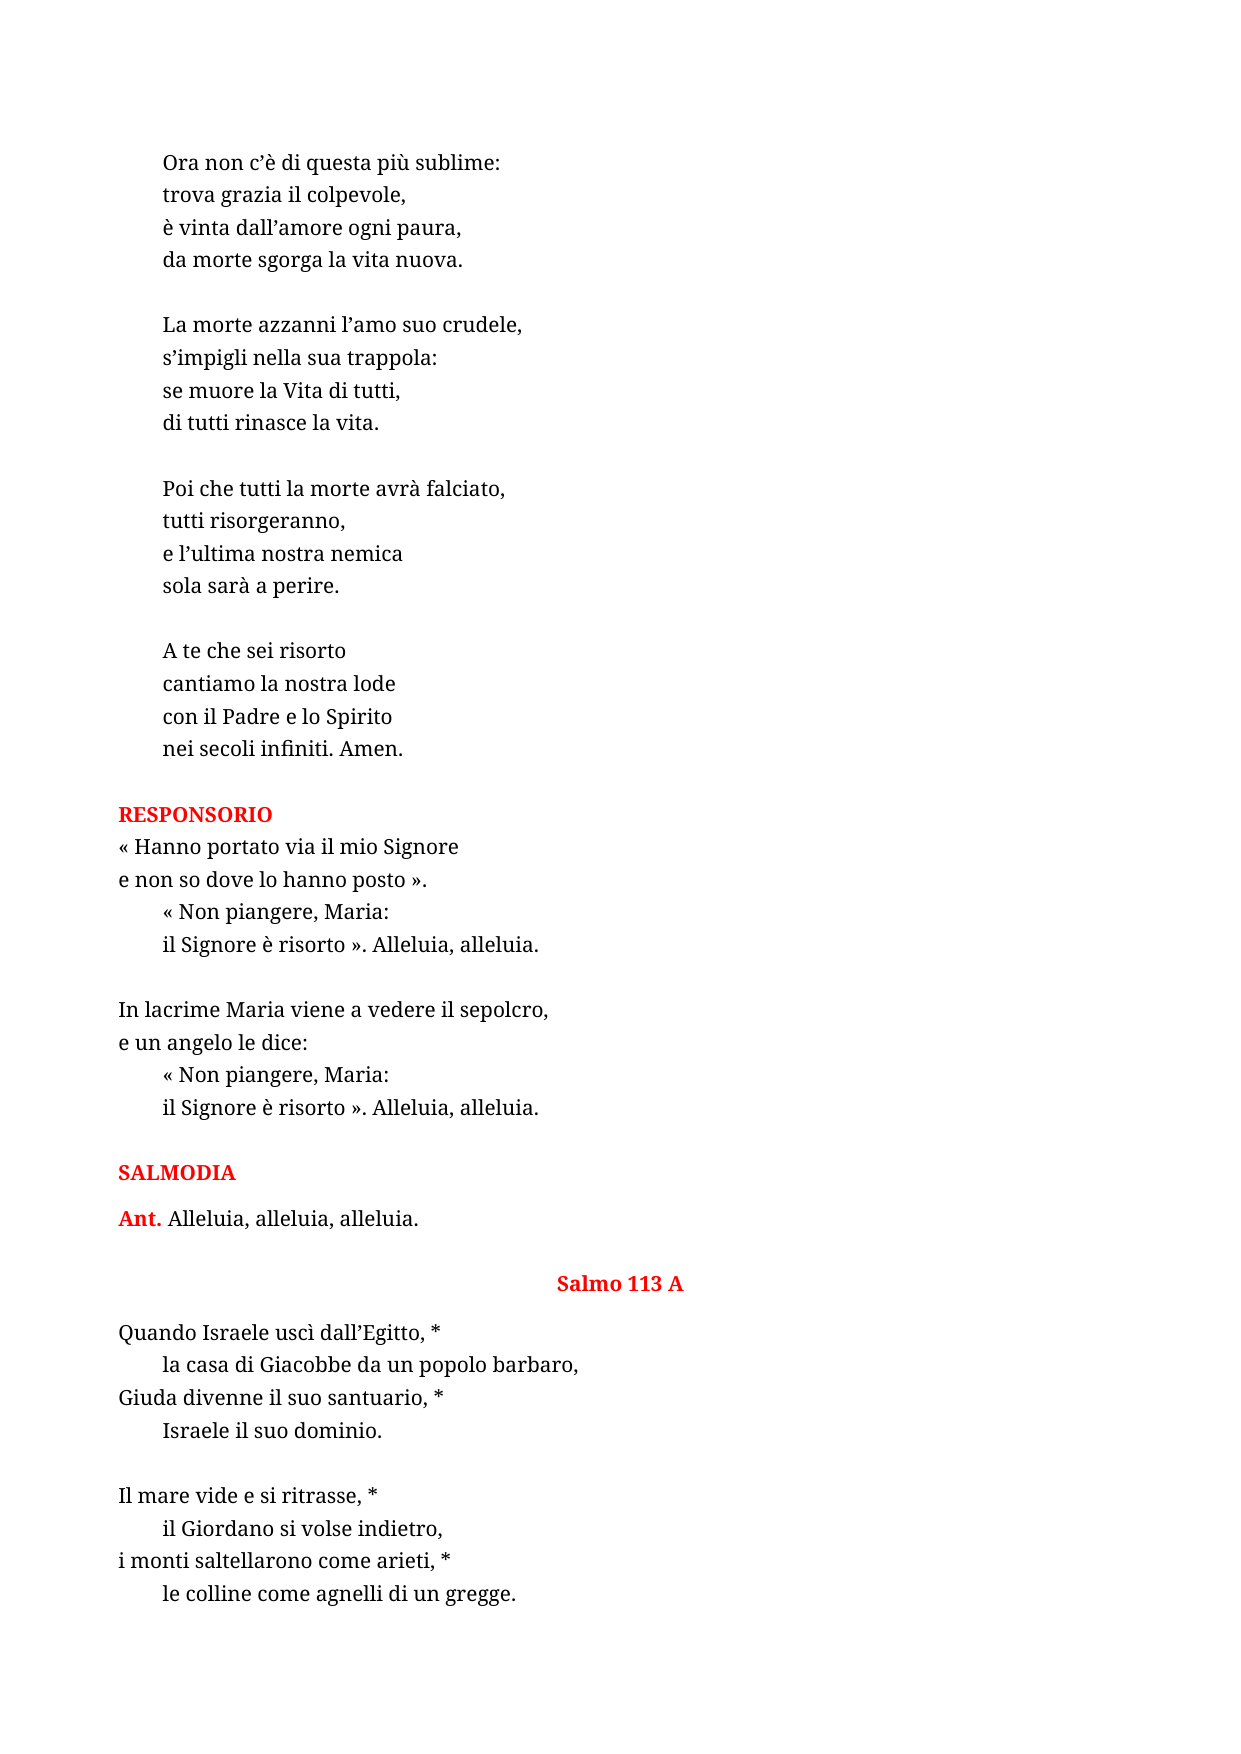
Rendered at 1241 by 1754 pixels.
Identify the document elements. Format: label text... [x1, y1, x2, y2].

text A te che sei risorto [162, 637, 1122, 665]
text La morte azzanni l’amo suo crudele, [162, 311, 1122, 339]
text sola sarà a perire. [162, 571, 1122, 600]
text nei secoli infiniti. Amen. [162, 734, 1122, 763]
text i monti saltellarono come arieti, * [118, 1546, 1122, 1575]
text la casa di Giacobbe da un popolo barbaro, [118, 1351, 1122, 1379]
text « Hanno portato via il mio Signore [118, 832, 1122, 861]
text tutti risorgeranno, [162, 506, 1122, 535]
text e un angelo le dice: [118, 1028, 1122, 1056]
text il Giordano si volse indietro, [118, 1514, 1122, 1542]
text « Non piangere, Maria: [162, 1061, 1122, 1089]
text trova grazia il colpevole, [162, 180, 1122, 209]
text le colline come agnelli di un gregge. [118, 1579, 1122, 1607]
text e non so dove lo hanno posto ». [118, 865, 1122, 893]
text Poi che tutti la morte avrà falciato, [162, 474, 1122, 502]
text di tutti rinasce la vita. [162, 408, 1122, 437]
text da morte sgorga la vita nuova. [162, 245, 1122, 274]
text il Signore è risorto ». Alleluia, alleluia. [162, 930, 1122, 958]
text s’impigli nella sua trappola: [162, 343, 1122, 372]
text Il mare vide e si ritrasse, * [118, 1481, 1122, 1509]
text Ora non c’è di questa più sublime: [162, 148, 1122, 176]
text Giuda divenne il suo santuario, * [118, 1383, 1122, 1412]
text e l’ultima nostra nemica [162, 539, 1122, 567]
text con il Padre e lo Spirito [162, 702, 1122, 730]
text « Non piangere, Maria: [162, 897, 1122, 926]
text Quando Israele uscì dall’Egitto, * [118, 1318, 1122, 1346]
text SALMODIA [118, 1158, 1122, 1187]
text Salmo 113 A [118, 1269, 1122, 1298]
text cantiamo la nostra lode [162, 669, 1122, 698]
text se muore la Vita di tutti, [162, 376, 1122, 404]
text RESPONSORIO [118, 800, 1122, 828]
text è vinta dall’amore ogni paura, [162, 213, 1122, 241]
text Israele il suo dominio. [118, 1416, 1122, 1444]
text Ant. Alleluia, alleluia, alleluia. [118, 1204, 1122, 1232]
text il Signore è risorto ». Alleluia, alleluia. [162, 1093, 1122, 1122]
text In lacrime Maria viene a vedere il sepolcro, [118, 995, 1122, 1024]
